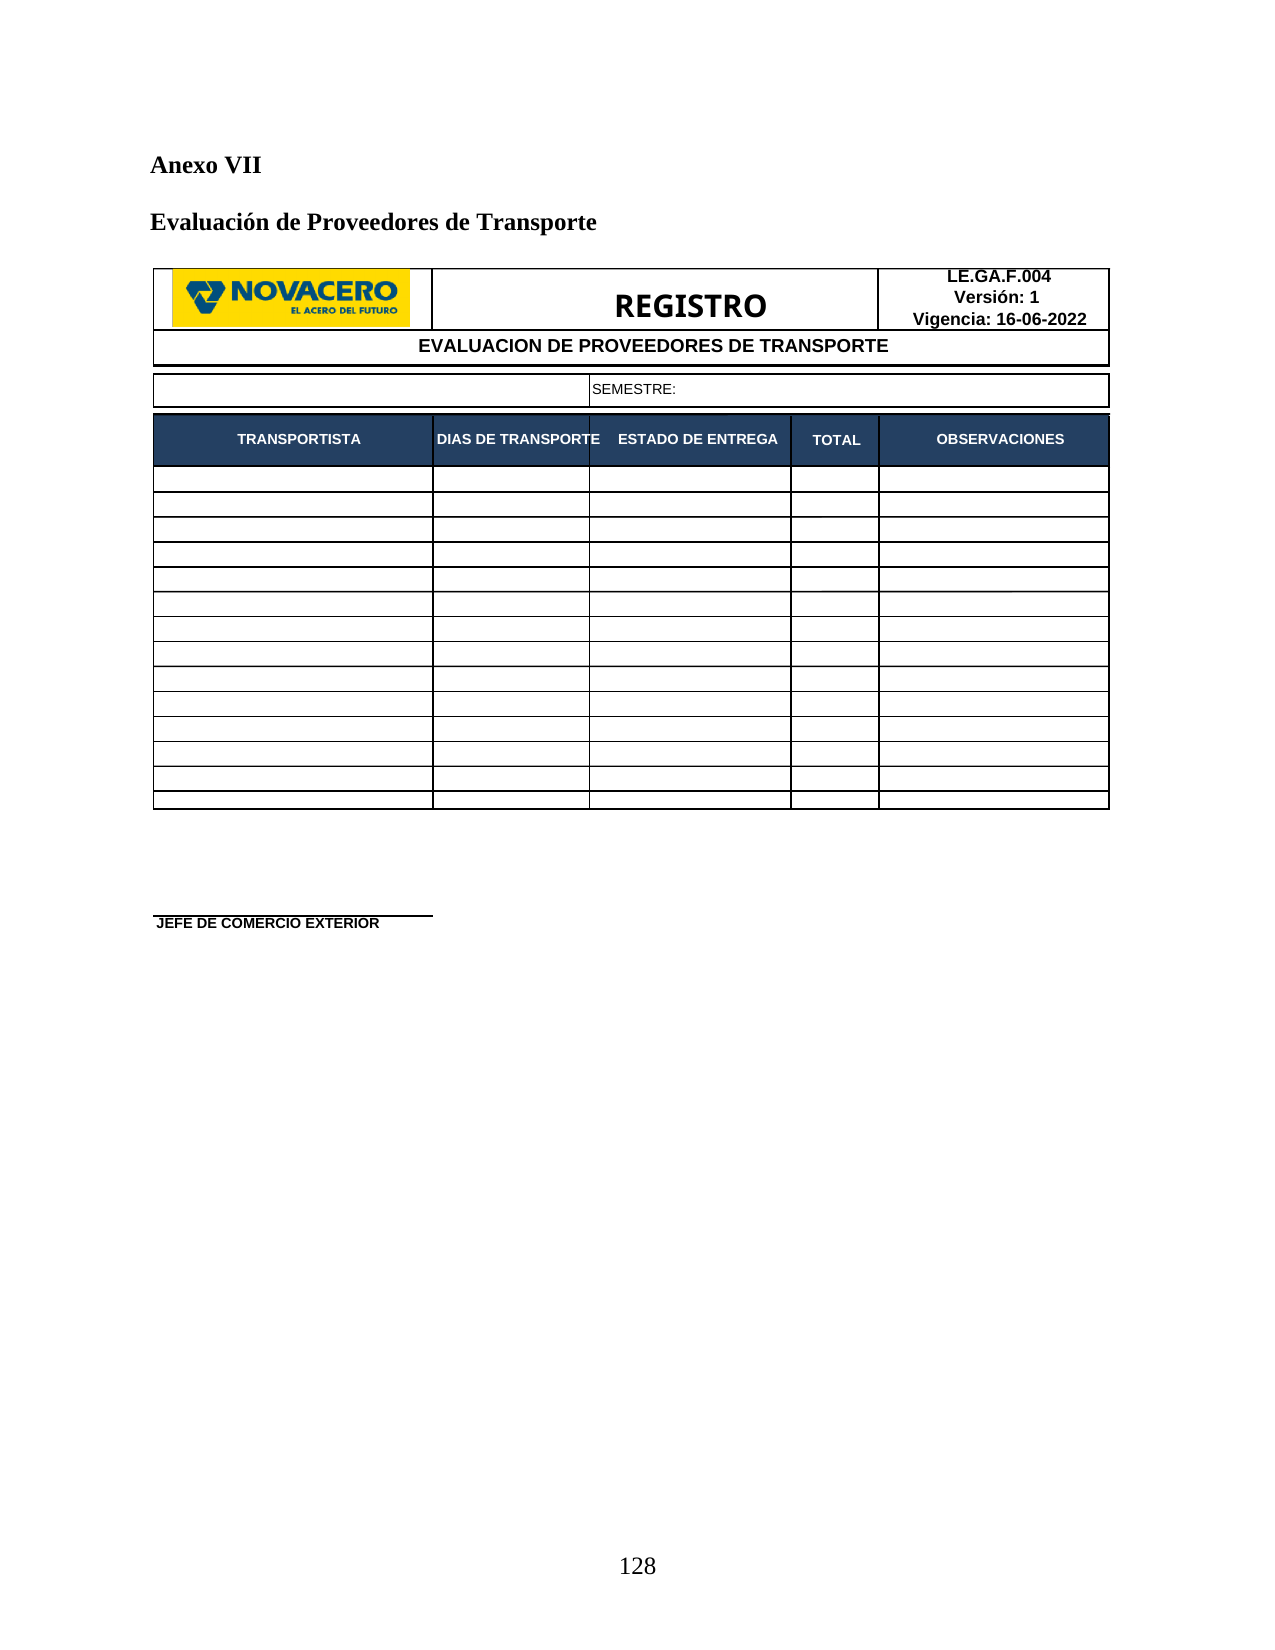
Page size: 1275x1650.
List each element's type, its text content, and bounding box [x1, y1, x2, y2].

subtitle Evaluación de Proveedores de Transporte [150, 207, 1125, 236]
picture [172, 268, 410, 327]
subtitle Anexo VII [150, 150, 1125, 179]
